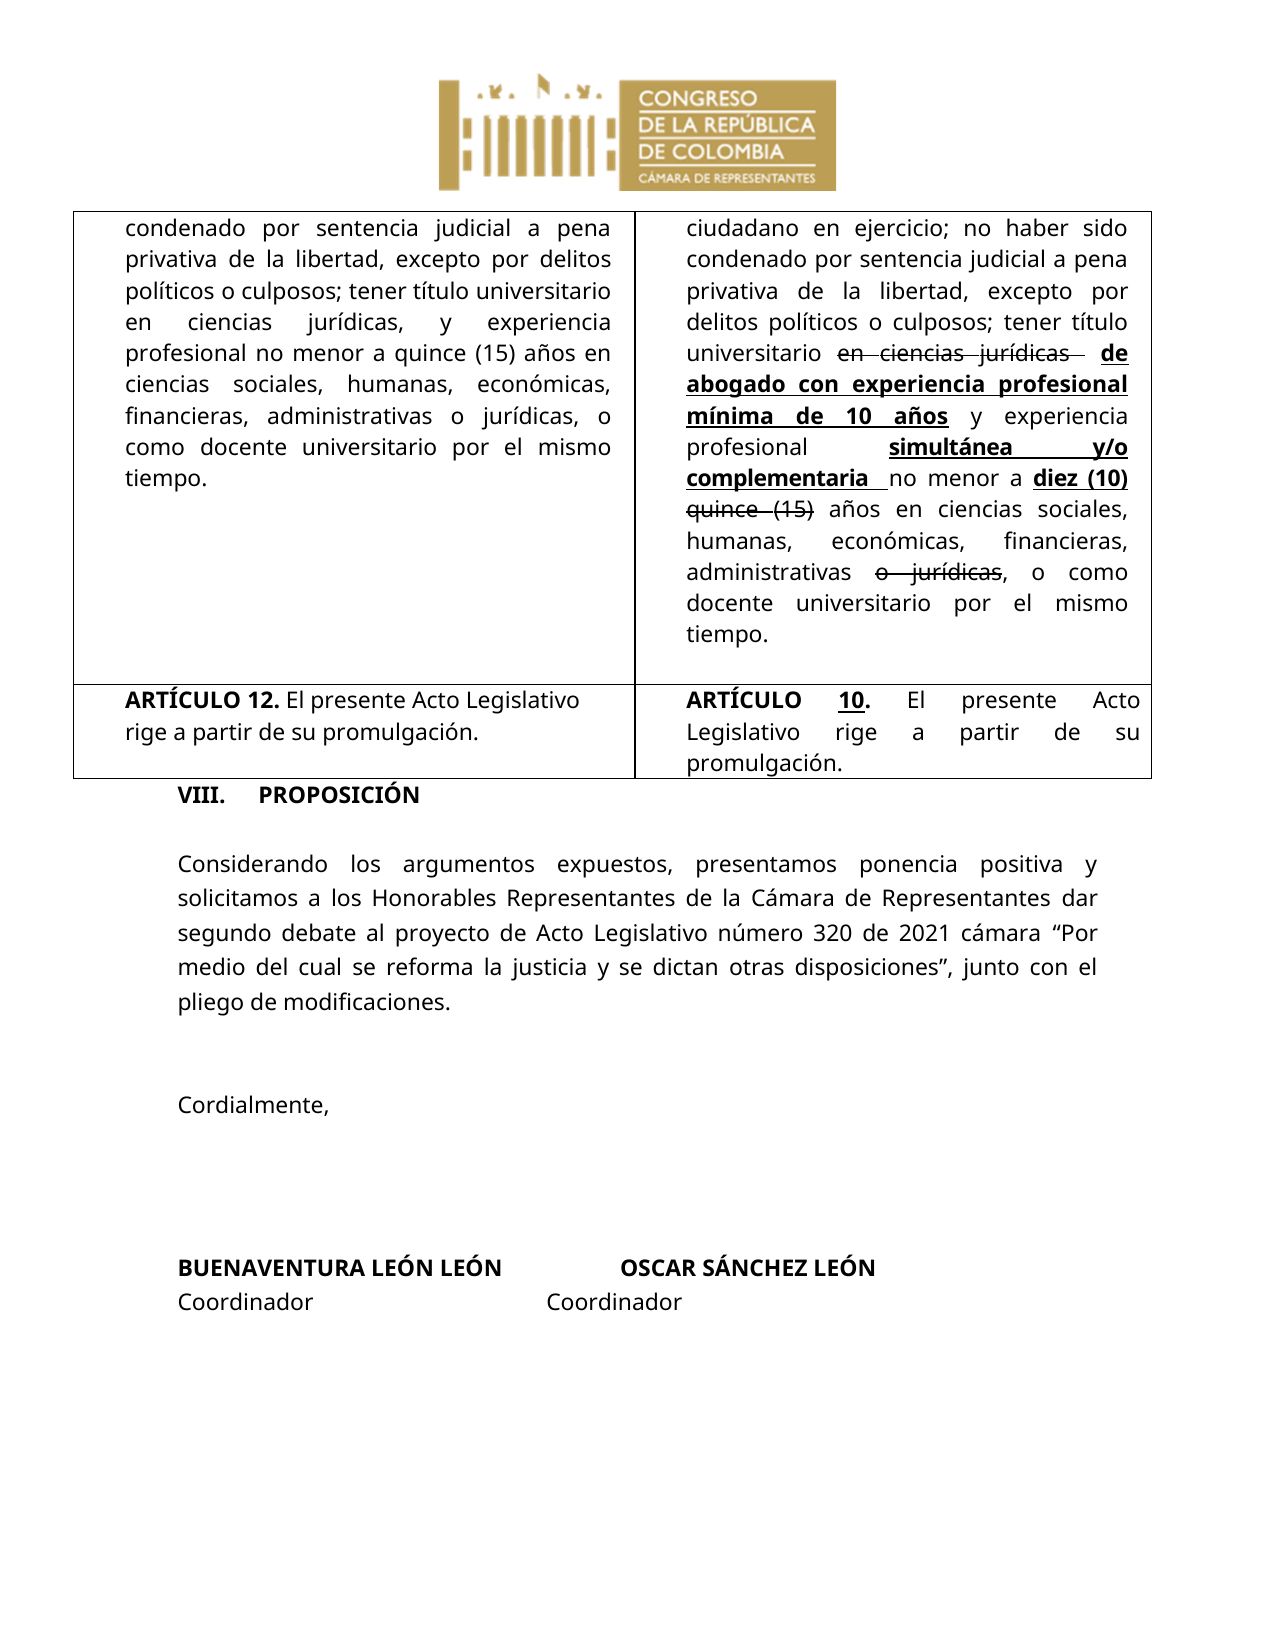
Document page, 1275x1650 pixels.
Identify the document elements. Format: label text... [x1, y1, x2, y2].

table_cell ARTÍCULO 12. El presente Acto Legislativo rige a partir de su promulgación. [74, 685, 634, 778]
picture [438, 73, 837, 191]
table_cell ARTÍCULO 10. El presente Acto Legislativo rige a partir de su promulgación. [636, 685, 1151, 778]
list PROPOSICIÓN [177, 779, 1098, 811]
text Considerando los argumentos expuestos, presentamos ponencia positiva y solicitamos a los Honorables Representantes de la Cámara de Representantes dar segundo debate al proyecto de Acto Legislativo número 320 de 2021 cámara “Por medio del cual se reforma la justicia y se dictan otras disposiciones”, junto con el pliego de modificaciones. [177, 848, 1098, 1017]
text BUENAVENTURA LEÓN LEÓN OSCAR SÁNCHEZ LEÓN [177, 1252, 1098, 1283]
text Coordinador Coordinador [177, 1286, 1098, 1317]
text Cordialmente, [177, 1089, 1098, 1120]
